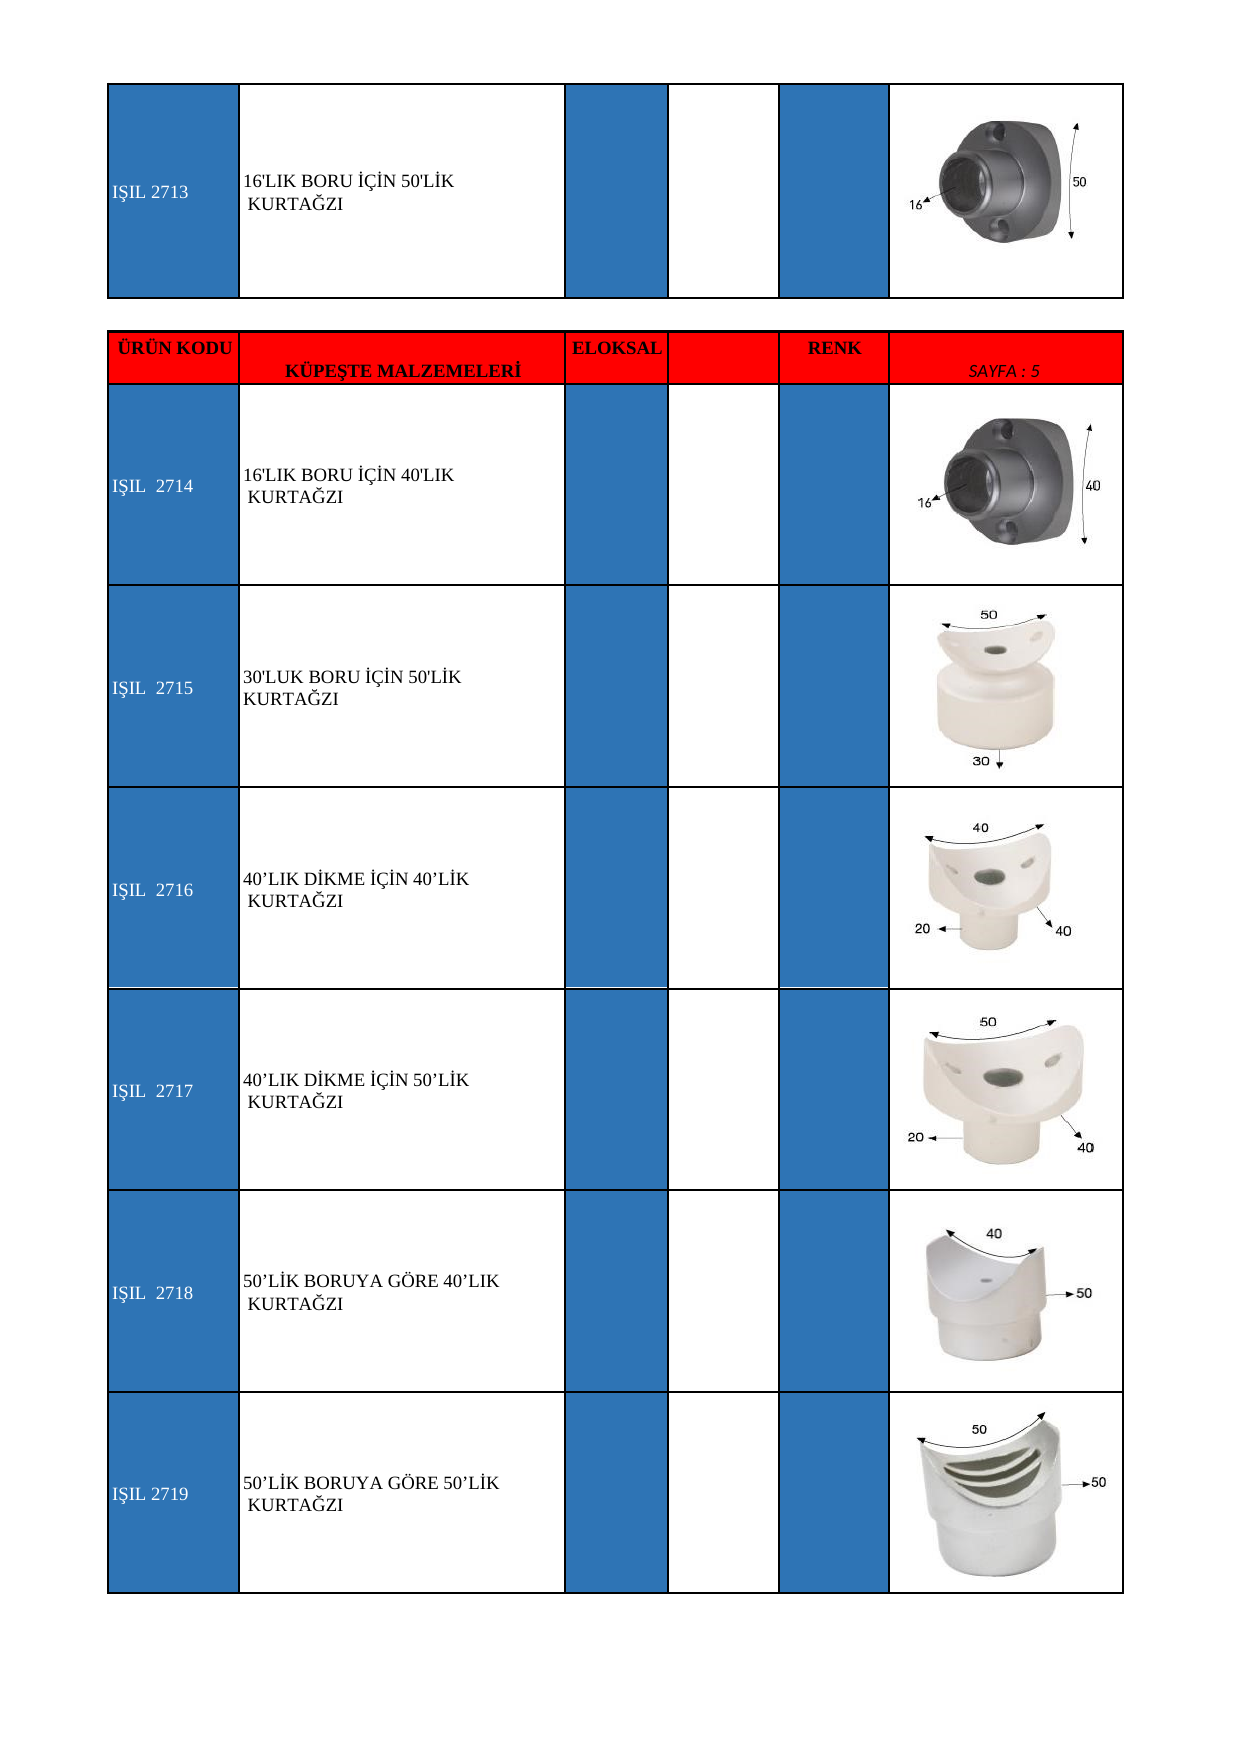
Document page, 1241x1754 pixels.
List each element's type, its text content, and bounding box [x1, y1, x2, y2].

picture [900, 389, 1115, 574]
table_cell [669, 586, 778, 786]
table_cell [890, 990, 1122, 1189]
table_header ELOKSAL [566, 333, 667, 383]
table_cell [566, 1191, 667, 1391]
table_cell IŞIL 2715 [109, 586, 238, 786]
table_cell [780, 586, 888, 786]
table_cell [566, 1393, 667, 1592]
picture [896, 792, 1110, 976]
table_cell [890, 1393, 1122, 1592]
table_cell [669, 385, 778, 584]
table_header ÜRÜN KODU [109, 333, 238, 383]
table_cell [669, 788, 778, 987]
table_cell [566, 85, 667, 297]
table_header SAYFA : 5 [890, 333, 1122, 383]
table_cell [780, 788, 888, 987]
table_cell [890, 1191, 1122, 1391]
table_cell IŞIL 2717 [109, 990, 238, 1189]
table_header [669, 333, 778, 383]
table_cell IŞIL 2713 [109, 85, 238, 297]
table_cell 50’LİK BORUYA GÖRE 50’LİK KURTAĞZI [240, 1393, 564, 1592]
table_cell [780, 990, 888, 1189]
table_cell 16'LIK BORU İÇİN 50'LİK KURTAĞZI [240, 85, 564, 297]
table_cell IŞIL 2719 [109, 1393, 238, 1592]
table_cell [566, 990, 667, 1189]
picture [896, 590, 1107, 780]
table_cell [669, 990, 778, 1189]
table_cell [890, 385, 1122, 584]
table_cell 40’LIK DİKME İÇİN 40’LİK KURTAĞZI [240, 788, 564, 987]
picture [901, 1396, 1110, 1580]
table_cell [780, 385, 888, 584]
table_cell [566, 788, 667, 987]
table_cell [890, 85, 1122, 297]
picture [895, 993, 1117, 1186]
table_cell [566, 385, 667, 584]
table_cell [566, 586, 667, 786]
table_cell [890, 788, 1122, 987]
table_cell [669, 1393, 778, 1592]
table_cell 50’LİK BORUYA GÖRE 40’LIK KURTAĞZI [240, 1191, 564, 1391]
table_cell [669, 85, 778, 297]
table_cell 16'LIK BORU İÇİN 40'LIK KURTAĞZI [240, 385, 564, 584]
picture [899, 1195, 1111, 1378]
table_cell 40’LIK DİKME İÇİN 50’LİK KURTAĞZI [240, 990, 564, 1189]
table_cell [780, 1191, 888, 1391]
table_cell [780, 1393, 888, 1592]
table_header KÜPEŞTE MALZEMELERİ [240, 333, 564, 383]
table_cell IŞIL 2714 [109, 385, 238, 584]
table_cell [890, 586, 1122, 786]
table_header RENK [780, 333, 888, 383]
picture [896, 88, 1105, 275]
table_cell 30'LUK BORU İÇİN 50'LİK KURTAĞZI [240, 586, 564, 786]
table_cell IŞIL 2718 [109, 1191, 238, 1391]
table_cell IŞIL 2716 [109, 788, 238, 987]
table_cell [669, 1191, 778, 1391]
table_cell [780, 85, 888, 297]
